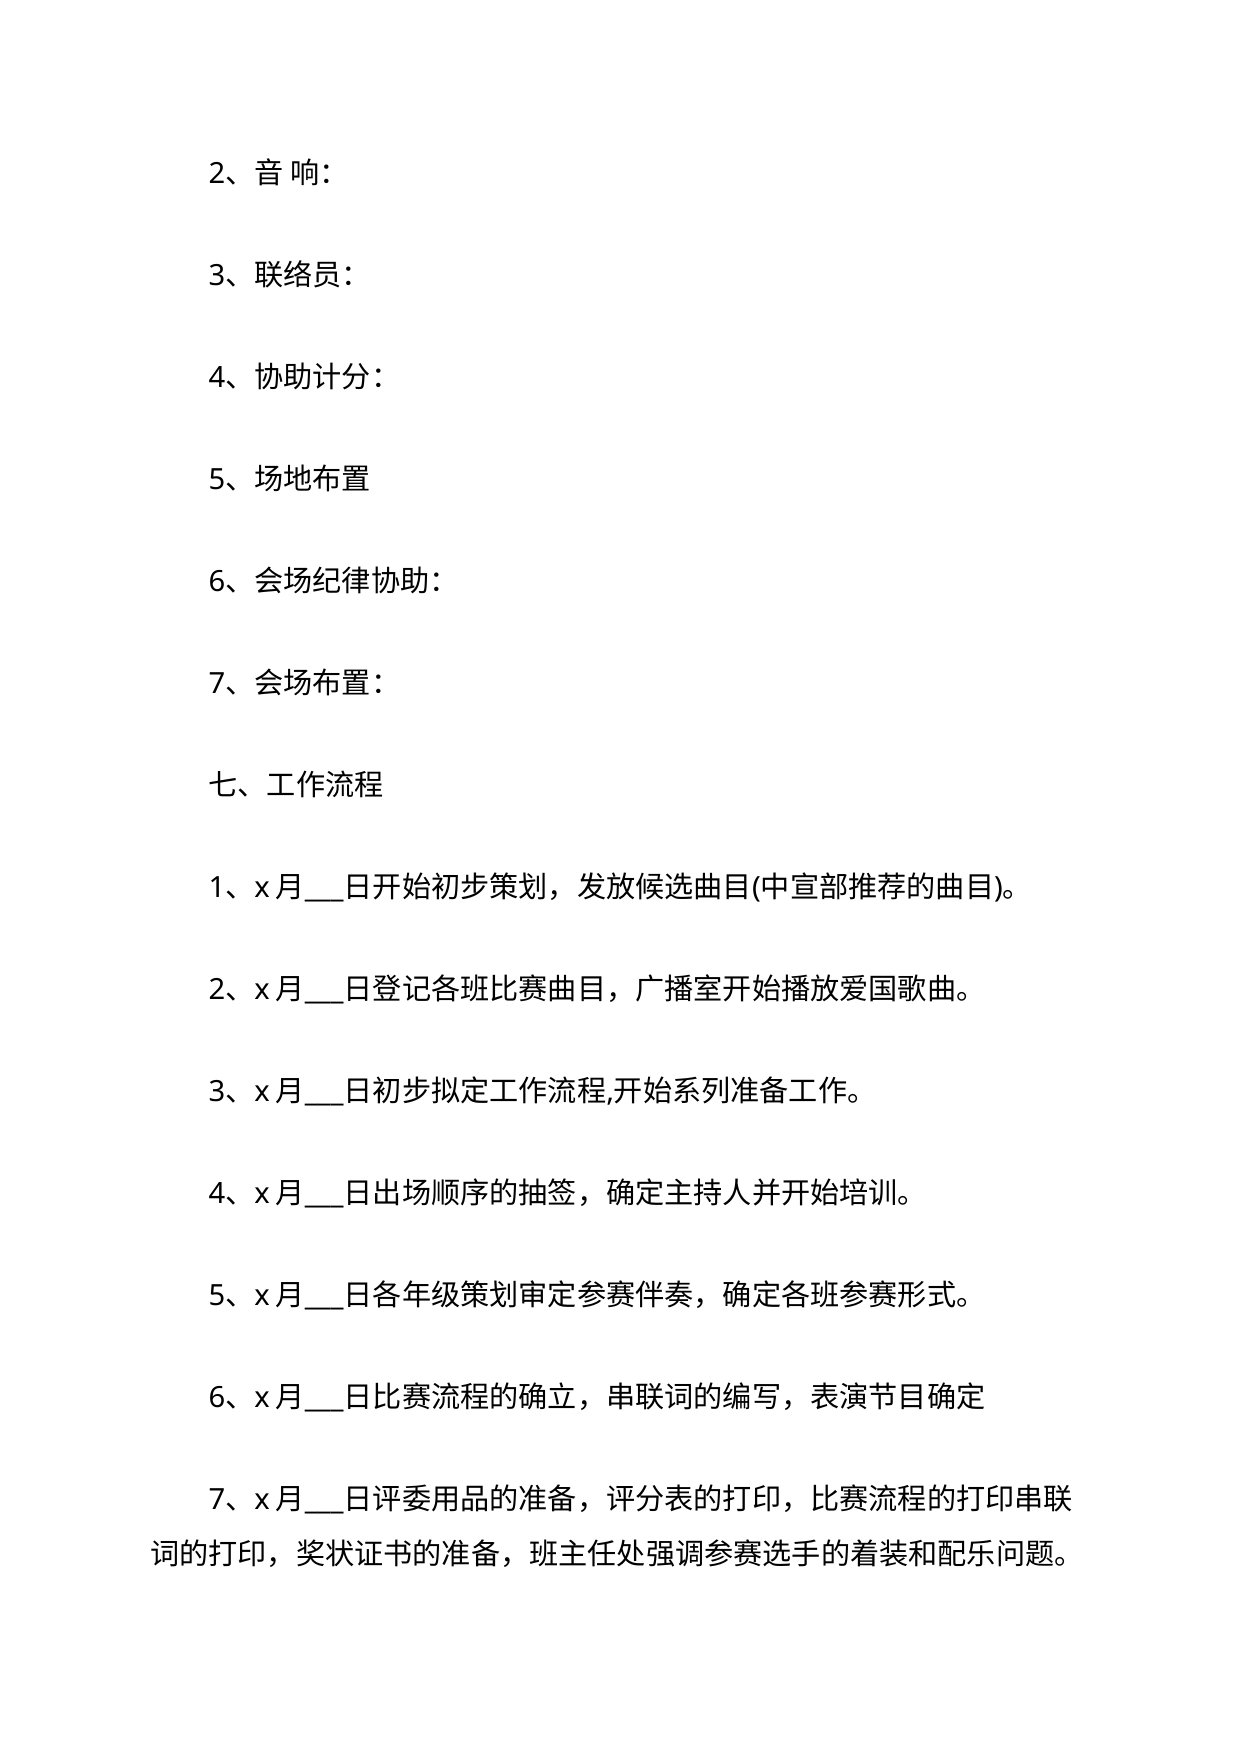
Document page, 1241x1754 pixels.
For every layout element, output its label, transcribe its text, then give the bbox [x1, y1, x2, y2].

text 2、x月___日登记各班比赛曲目，广播室开始播放爱国歌曲。 [150, 966, 1090, 1008]
text 1、x月___日开始初步策划，发放候选曲目(中宣部推荐的曲目)。 [150, 864, 1090, 906]
text 5、x月___日各年级策划审定参赛伴奏，确定各班参赛形式。 [150, 1272, 1090, 1314]
text 3、x月___日初步拟定工作流程,开始系列准备工作。 [150, 1068, 1090, 1110]
text 4、协助计分： [150, 354, 1090, 396]
text 7、x月___日评委用品的准备，评分表的打印，比赛流程的打印串联词的打印，奖状证书的准备，班主任处强调参赛选手的着装和配乐问题。 [150, 1476, 1090, 1573]
text 6、会场纪律协助： [150, 558, 1090, 600]
text 七、工作流程 [150, 762, 1090, 804]
text 7、会场布置： [150, 660, 1090, 702]
text 2、音 响： [150, 150, 1090, 192]
text 4、x月___日出场顺序的抽签，确定主持人并开始培训。 [150, 1169, 1090, 1212]
text 5、场地布置 [150, 456, 1090, 498]
text 6、x月___日比赛流程的确立，串联词的编写，表演节目确定 [150, 1373, 1090, 1416]
text 3、联络员： [150, 252, 1090, 294]
